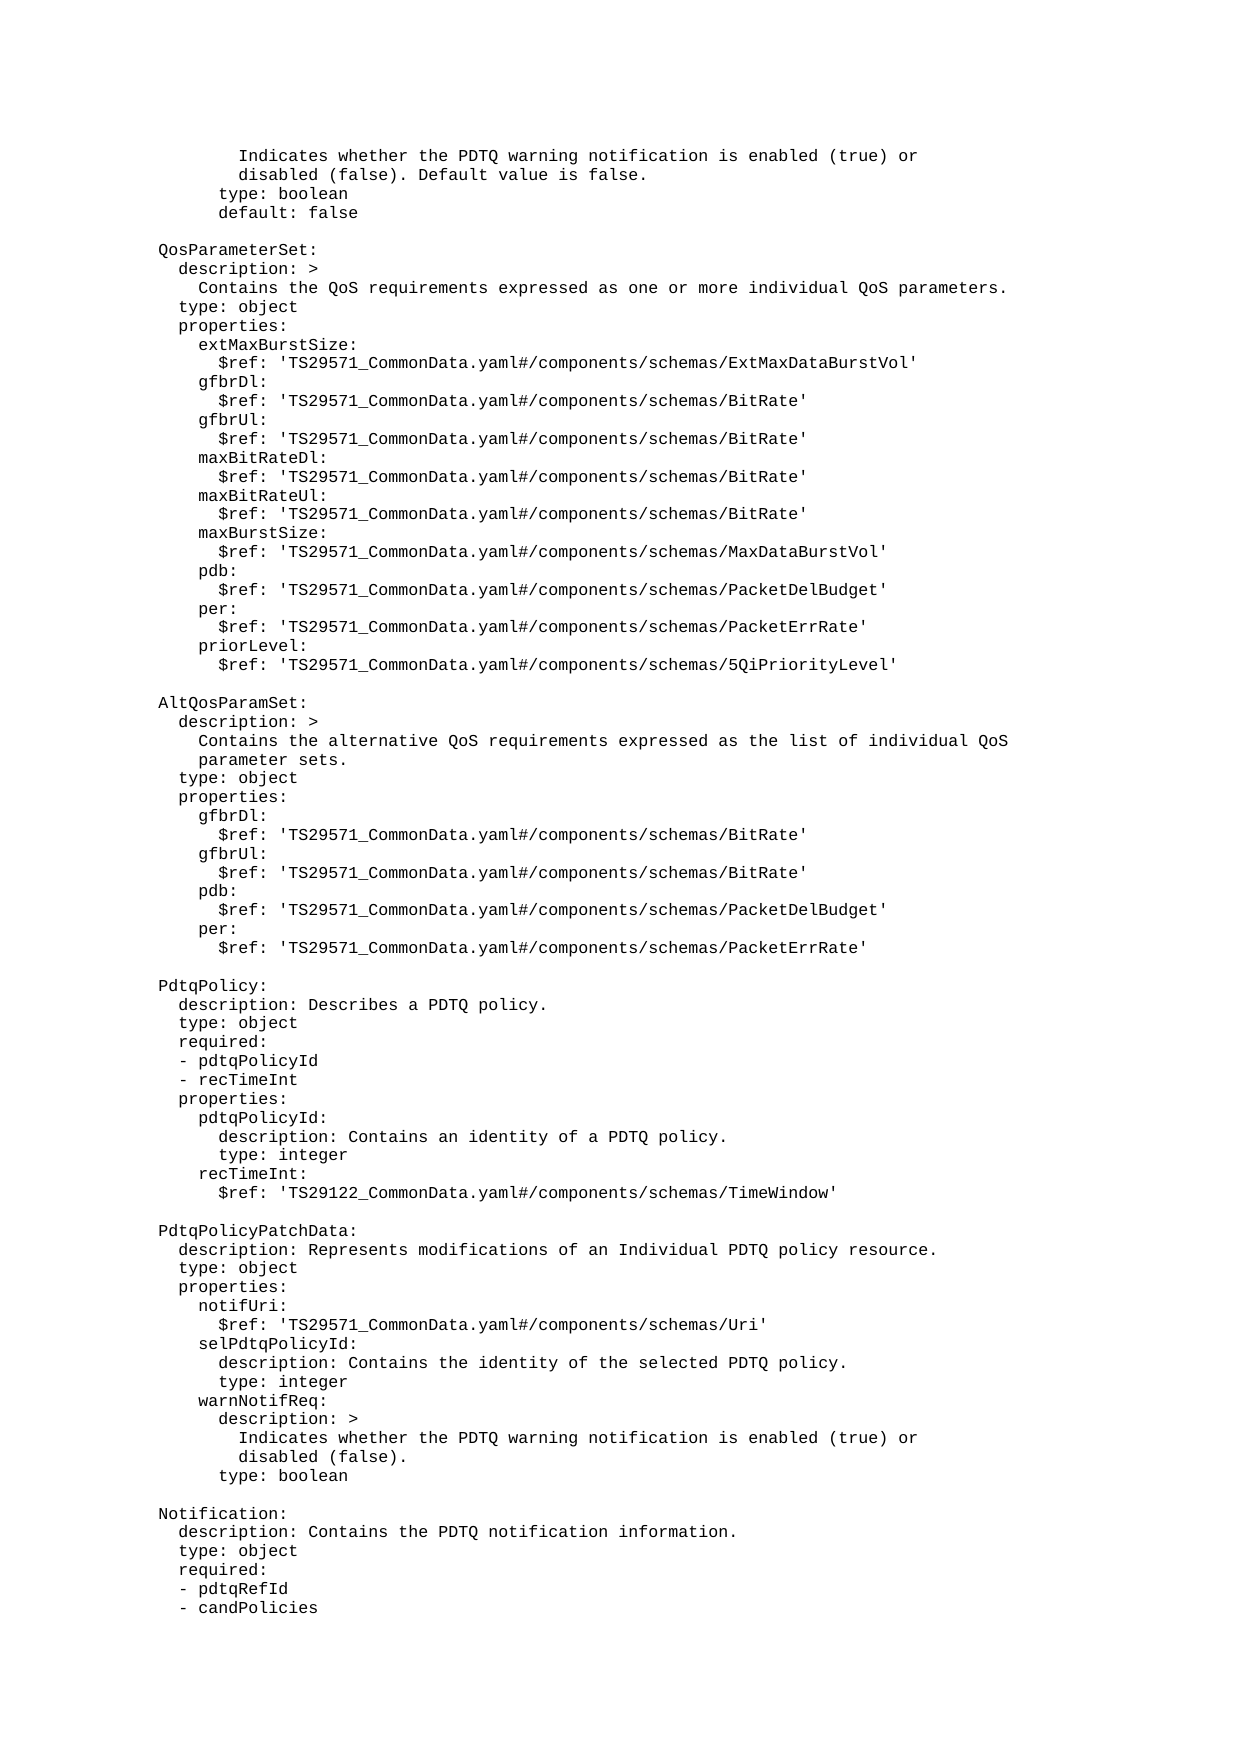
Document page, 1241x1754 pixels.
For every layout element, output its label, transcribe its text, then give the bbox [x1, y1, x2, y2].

text $ref: 'TS29571_CommonData.yaml#/components/schemas/PacketErrRate' [118, 939, 1122, 958]
text $ref: 'TS29571_CommonData.yaml#/components/schemas/Uri' [118, 1317, 1122, 1336]
text properties: [118, 1279, 1122, 1298]
text type: object [118, 1015, 1122, 1034]
text $ref: 'TS29122_CommonData.yaml#/components/schemas/TimeWindow' [118, 1185, 1122, 1203]
text description: > [118, 1411, 1122, 1430]
text Contains the alternative QoS requirements expressed as the list of individual QoS [118, 732, 1122, 751]
text properties: [118, 1090, 1122, 1109]
text $ref: 'TS29571_CommonData.yaml#/components/schemas/BitRate' [118, 393, 1122, 412]
text description: Contains the PDTQ notification information. [118, 1524, 1122, 1543]
text selPdtqPolicyId: [118, 1336, 1122, 1354]
text default: false [118, 204, 1122, 223]
text description: > [118, 713, 1122, 732]
text extMaxBurstSize: [118, 336, 1122, 355]
text pdb: [118, 883, 1122, 902]
text pdtqPolicyId: [118, 1109, 1122, 1128]
text per: [118, 600, 1122, 619]
text PdtqPolicy: [118, 977, 1122, 996]
text $ref: 'TS29571_CommonData.yaml#/components/schemas/BitRate' [118, 468, 1122, 487]
text maxBitRateDl: [118, 449, 1122, 468]
text gfbrUl: [118, 845, 1122, 864]
text pdb: [118, 562, 1122, 581]
text PdtqPolicyPatchData: [118, 1222, 1122, 1241]
text type: object [118, 1543, 1122, 1562]
text $ref: 'TS29571_CommonData.yaml#/components/schemas/ExtMaxDataBurstVol' [118, 355, 1122, 374]
text maxBitRateUl: [118, 487, 1122, 506]
text $ref: 'TS29571_CommonData.yaml#/components/schemas/BitRate' [118, 864, 1122, 883]
text - pdtqPolicyId [118, 1053, 1122, 1072]
text $ref: 'TS29571_CommonData.yaml#/components/schemas/BitRate' [118, 506, 1122, 525]
text Indicates whether the PDTQ warning notification is enabled (true) or [118, 148, 1122, 167]
text $ref: 'TS29571_CommonData.yaml#/components/schemas/MaxDataBurstVol' [118, 544, 1122, 562]
text description: Contains the identity of the selected PDTQ policy. [118, 1354, 1122, 1373]
text $ref: 'TS29571_CommonData.yaml#/components/schemas/PacketDelBudget' [118, 581, 1122, 600]
text type: object [118, 1260, 1122, 1279]
text Notification: [118, 1505, 1122, 1524]
text - pdtqRefId [118, 1581, 1122, 1599]
text type: object [118, 298, 1122, 317]
text $ref: 'TS29571_CommonData.yaml#/components/schemas/BitRate' [118, 431, 1122, 449]
text warnNotifReq: [118, 1392, 1122, 1411]
text $ref: 'TS29571_CommonData.yaml#/components/schemas/PacketErrRate' [118, 619, 1122, 638]
text description: Represents modifications of an Individual PDTQ policy resource. [118, 1241, 1122, 1260]
text $ref: 'TS29571_CommonData.yaml#/components/schemas/5QiPriorityLevel' [118, 657, 1122, 676]
text type: integer [118, 1147, 1122, 1166]
text maxBurstSize: [118, 525, 1122, 544]
text type: boolean [118, 1467, 1122, 1486]
text type: integer [118, 1373, 1122, 1392]
text Indicates whether the PDTQ warning notification is enabled (true) or [118, 1430, 1122, 1449]
text QosParameterSet: [118, 242, 1122, 261]
text parameter sets. [118, 751, 1122, 770]
text properties: [118, 317, 1122, 336]
text per: [118, 921, 1122, 939]
text gfbrDl: [118, 808, 1122, 826]
text $ref: 'TS29571_CommonData.yaml#/components/schemas/BitRate' [118, 826, 1122, 845]
text recTimeInt: [118, 1166, 1122, 1185]
text type: object [118, 770, 1122, 789]
text type: boolean [118, 185, 1122, 204]
text description: Describes a PDTQ policy. [118, 996, 1122, 1015]
text description: Contains an identity of a PDTQ policy. [118, 1128, 1122, 1147]
text disabled (false). Default value is false. [118, 167, 1122, 185]
text properties: [118, 789, 1122, 808]
text AltQosParamSet: [118, 694, 1122, 713]
text gfbrUl: [118, 412, 1122, 431]
text required: [118, 1034, 1122, 1053]
text disabled (false). [118, 1449, 1122, 1467]
text Contains the QoS requirements expressed as one or more individual QoS parameters. [118, 280, 1122, 298]
text notifUri: [118, 1298, 1122, 1317]
text - recTimeInt [118, 1072, 1122, 1090]
text required: [118, 1562, 1122, 1581]
text $ref: 'TS29571_CommonData.yaml#/components/schemas/PacketDelBudget' [118, 902, 1122, 921]
text description: > [118, 261, 1122, 280]
text gfbrDl: [118, 374, 1122, 393]
text priorLevel: [118, 638, 1122, 657]
text - candPolicies [118, 1599, 1122, 1618]
